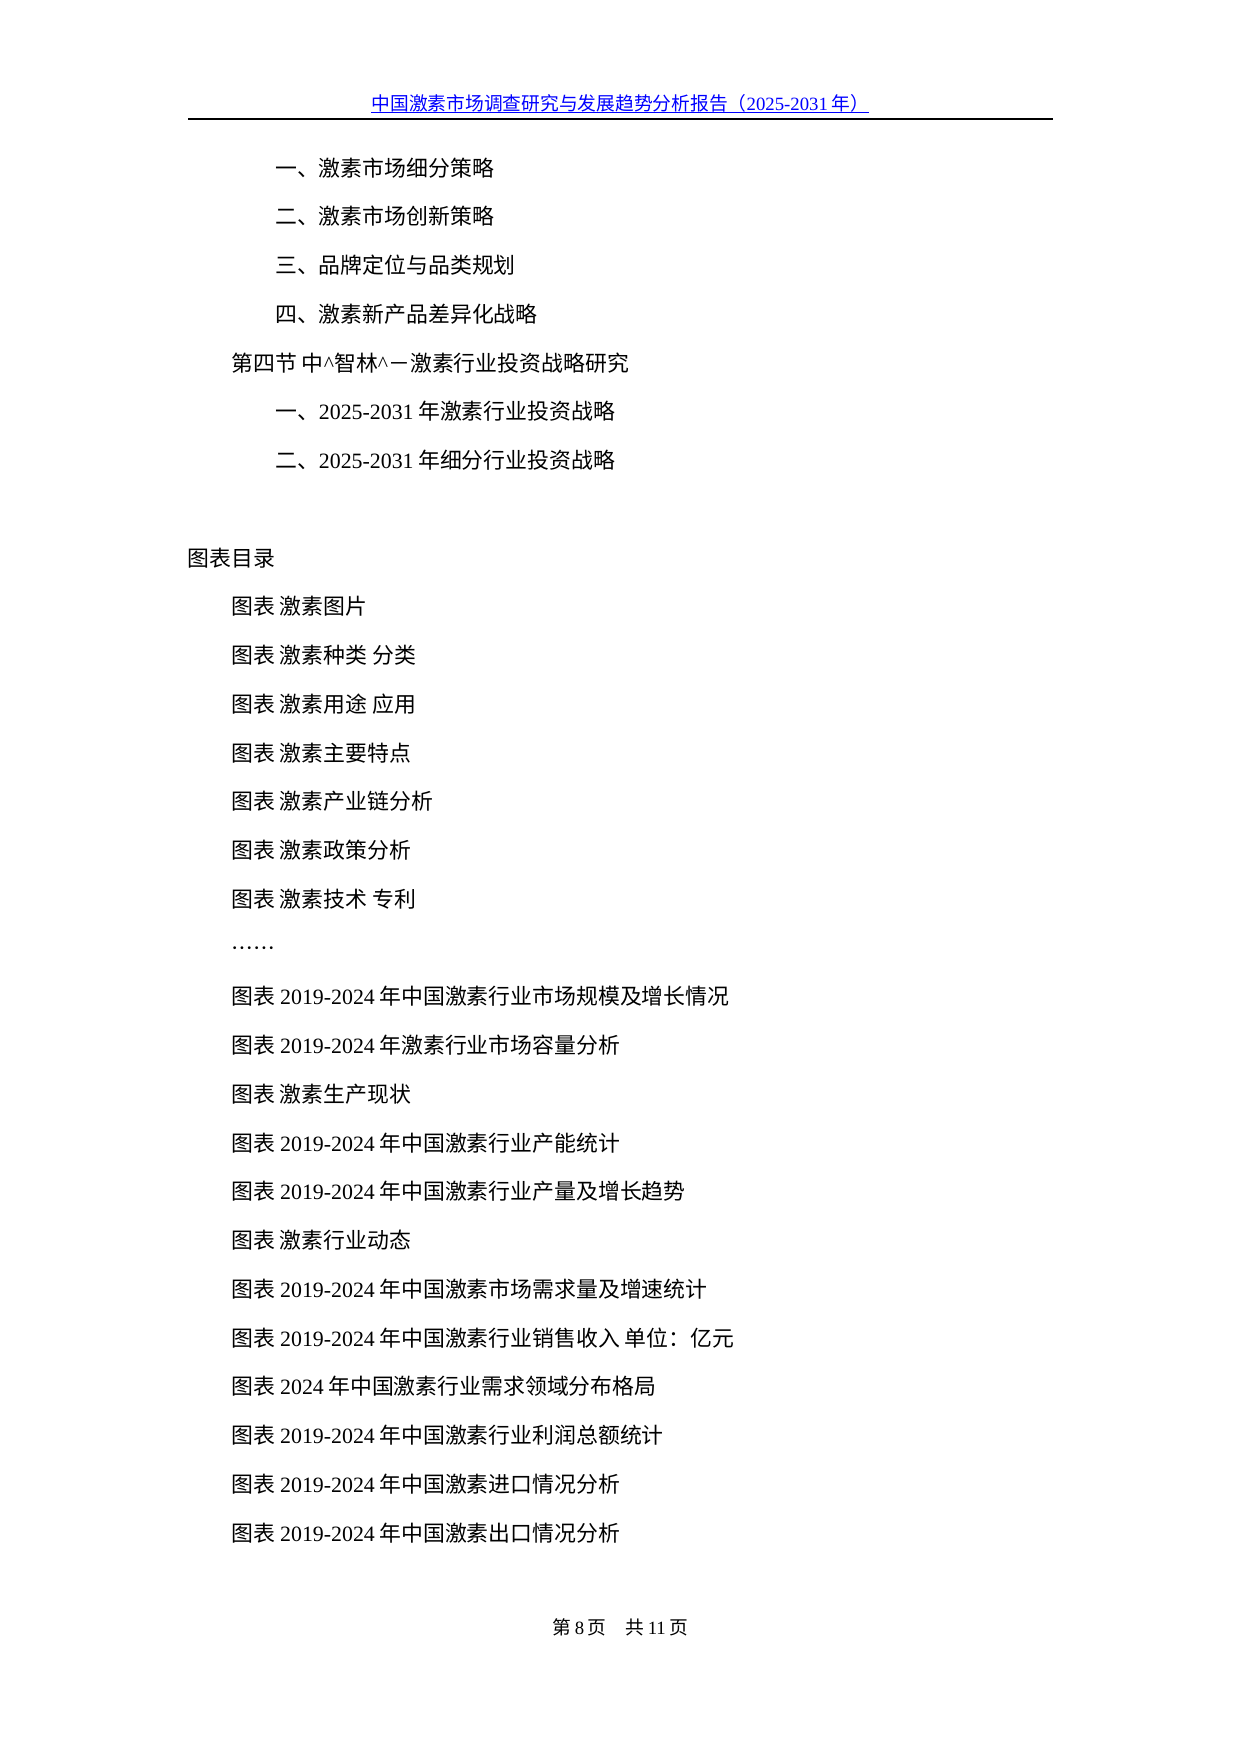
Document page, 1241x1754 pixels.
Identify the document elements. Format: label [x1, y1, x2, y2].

text [187, 150, 1053, 1548]
